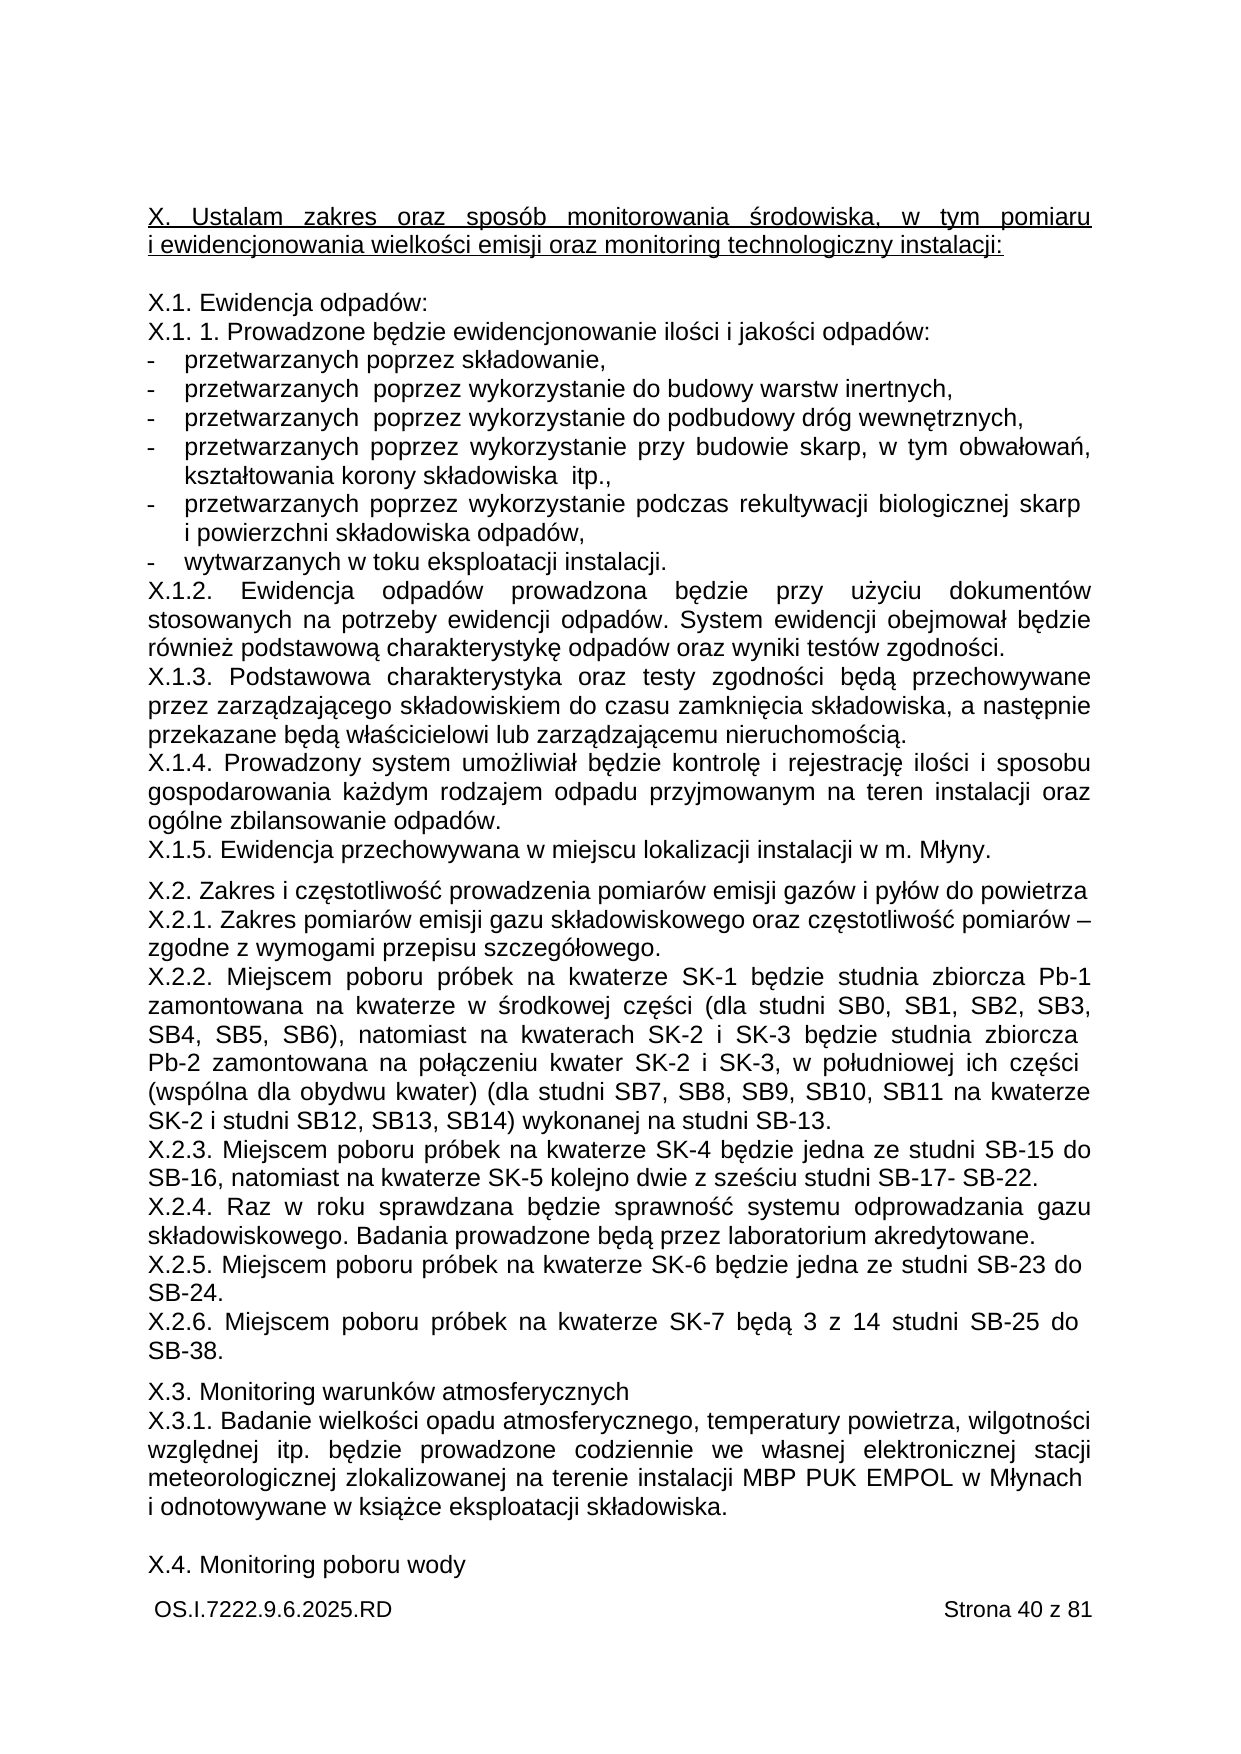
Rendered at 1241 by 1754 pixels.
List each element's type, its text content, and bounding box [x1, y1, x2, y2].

text X.3.1. Badanie wielkości opadu atmosferycznego, temperatury powietrza, wilgotności względnej itp. będzie prowadzone codziennie we własnej elektronicznej stacji meteorologicznej zlokalizowanej na terenie instalacji MBP PUK EMPOL w Młynach i odnotowywane w książce eksploatacji składowiska. [148, 1406, 1092, 1521]
list przetwarzanych poprzez wykorzystanie do podbudowy dróg wewnętrznych, [147, 403, 1092, 432]
text X.4. Monitoring poboru wody [148, 1549, 1092, 1578]
list wytwarzanych w toku eksploatacji instalacji. [147, 547, 1092, 576]
text X.1. 1. Prowadzone będzie ewidencjonowanie ilości i jakości odpadów: [148, 316, 1092, 345]
text X.1. Ewidencja odpadów: [148, 288, 1092, 316]
text X.3. Monitoring warunków atmosferycznych [148, 1377, 1092, 1406]
text X.2.4. Raz w roku sprawdzana będzie sprawność systemu odprowadzania gazu składowiskowego. Badania prowadzone będą przez laboratorium akredytowane. [148, 1192, 1093, 1249]
text X.2.1. Zakres pomiarów emisji gazu składowiskowego oraz częstotliwość pomiarów – zgodne z wymogami przepisu szczegółowego. [148, 904, 1093, 962]
text X.2. Zakres i częstotliwość prowadzenia pomiarów emisji gazów i pyłów do powietrza [148, 876, 1092, 904]
text X.1.5. Ewidencja przechowywana w miejscu lokalizacji instalacji w m. Młyny. [148, 834, 1092, 863]
list przetwarzanych poprzez wykorzystanie podczas rekultywacji biologicznej skarp i powierzchni składowiska odpadów, [147, 489, 1092, 547]
text X. Ustalam zakres oraz sposób monitorowania środowiska, w tym pomiaru i ewidencjonowania wielkości emisji oraz monitoring technologiczny instalacji: [148, 228, 1092, 259]
text X.2.3. Miejscem poboru próbek na kwaterze SK-4 będzie jedna ze studni SB-15 do SB-16, natomiast na kwaterze SK-5 kolejno dwie z sześciu studni SB-17- SB-22. [148, 1134, 1093, 1192]
text X.2.5. Miejscem poboru próbek na kwaterze SK-6 będzie jedna ze studni SB-23 do SB-24. [148, 1249, 1093, 1307]
list przetwarzanych poprzez wykorzystanie przy budowie skarp, w tym obwałowań, kształtowania korony składowiska itp., [147, 432, 1092, 489]
list przetwarzanych poprzez składowanie, [147, 345, 1092, 374]
text X.2.6. Miejscem poboru próbek na kwaterze SK-7 będą 3 z 14 studni SB-25 do SB-38. [148, 1307, 1093, 1364]
text X.2.2. Miejscem poboru próbek na kwaterze SK-1 będzie studnia zbiorcza Pb-1 zamontowana na kwaterze w środkowej części (dla studni SB0, SB1, SB2, SB3, SB4, SB5, SB6), natomiast na kwaterach SK-2 i SK-3 będzie studnia zbiorcza Pb-2 zamontowana na połączeniu kwater SK-2 i SK-3, w południowej ich części (wspólna dla obydwu kwater) (dla studni SB7, SB8, SB9, SB10, SB11 na kwaterze SK-2 i studni SB12, SB13, SB14) wykonanej na studni SB-13. [148, 962, 1093, 1134]
text X.1.2. Ewidencja odpadów prowadzona będzie przy użyciu dokumentów stosowanych na potrzeby ewidencji odpadów. System ewidencji obejmował będzie również podstawową charakterystykę odpadów oraz wyniki testów zgodności. [148, 576, 1092, 662]
list przetwarzanych poprzez wykorzystanie do budowy warstw inertnych, [147, 374, 1092, 403]
text X.1.3. Podstawowa charakterystyka oraz testy zgodności będą przechowywane przez zarządzającego składowiskiem do czasu zamknięcia składowiska, a następnie przekazane będą właścicielowi lub zarządzającemu nieruchomością. [148, 662, 1092, 748]
text X.1.4. Prowadzony system umożliwiał będzie kontrolę i rejestrację ilości i sposobu gospodarowania każdym rodzajem odpadu przyjmowanym na teren instalacji oraz ogólne zbilansowanie odpadów. [148, 748, 1092, 834]
text X. Ustalam zakres oraz sposób monitorowania środowiska, w tym pomiaru i ewidencjonowania wielkości emisji oraz monitoring technologiczny instalacji: [148, 201, 1092, 226]
